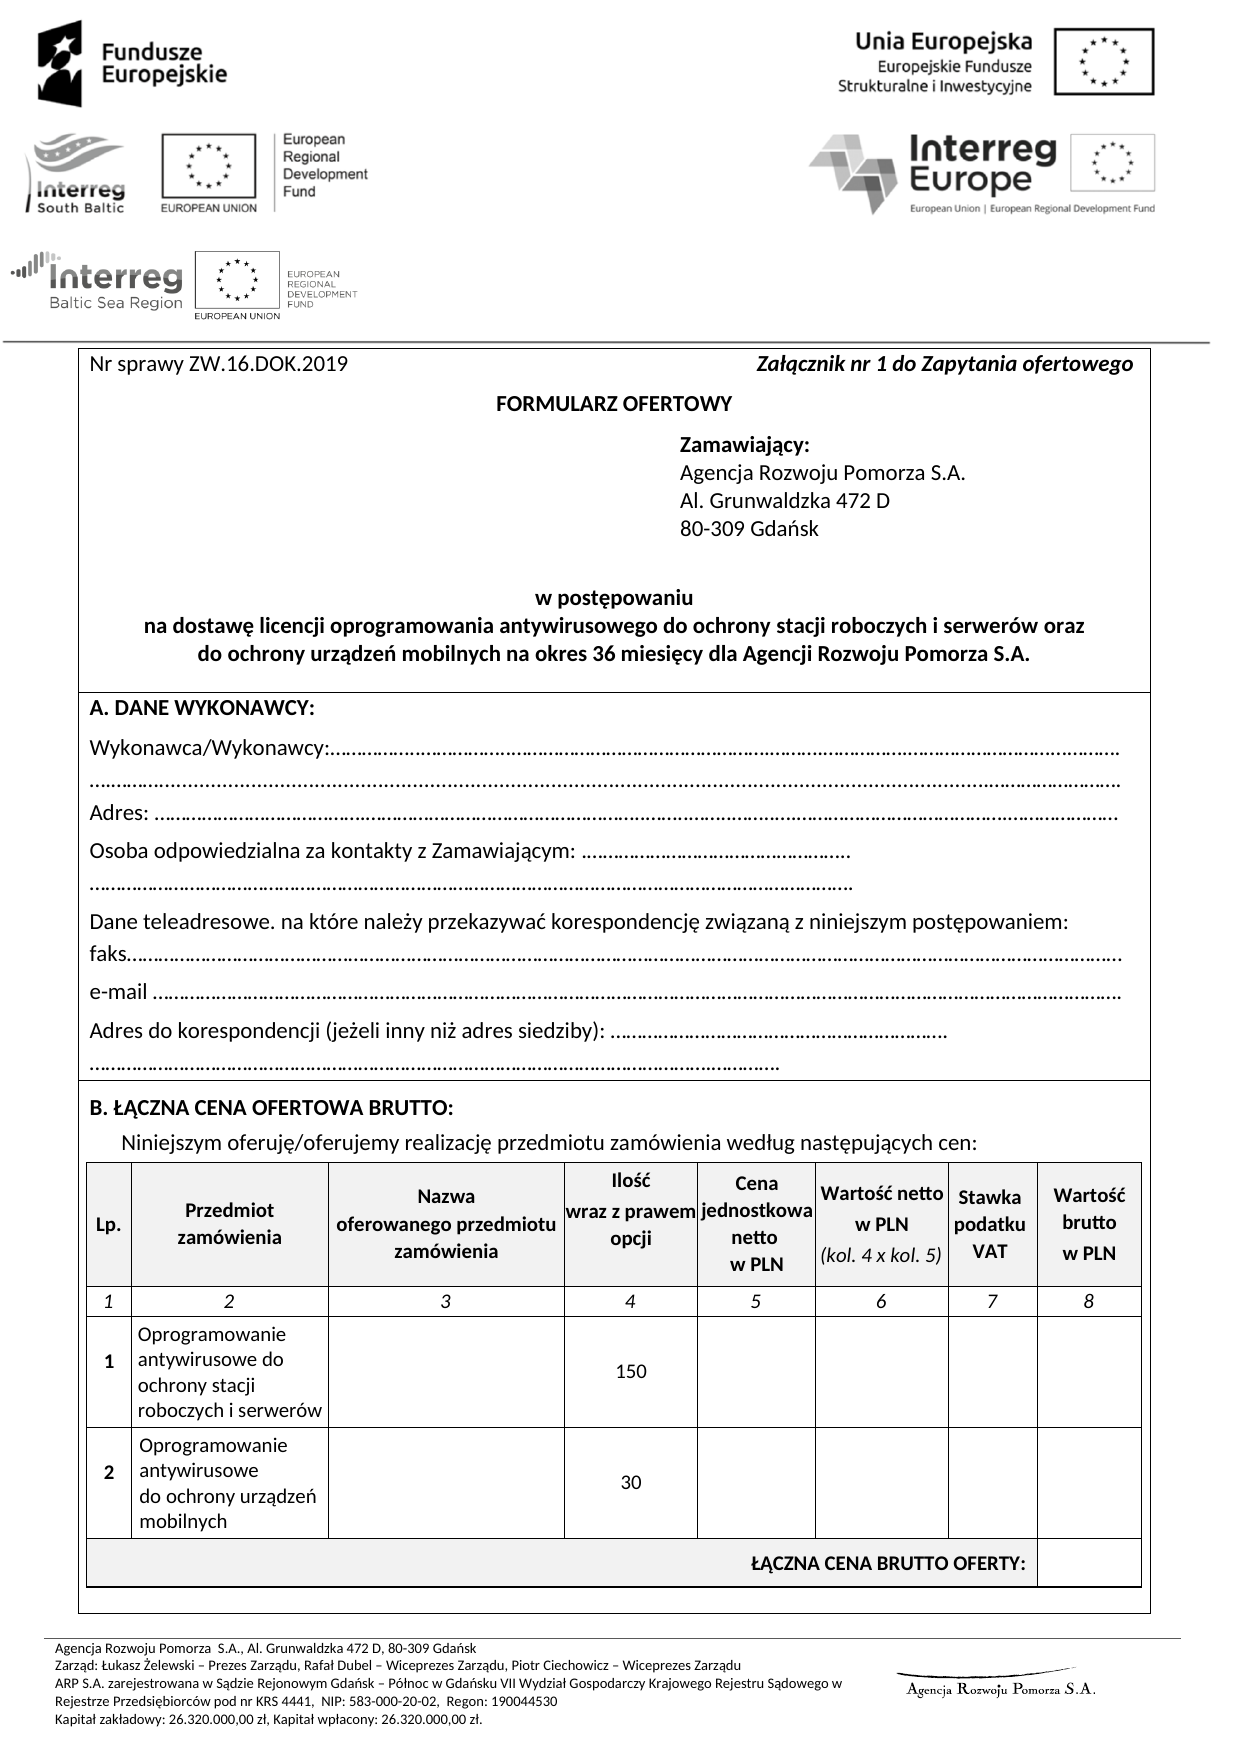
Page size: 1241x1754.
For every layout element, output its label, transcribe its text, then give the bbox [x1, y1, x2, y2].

table_header Nr sprawy ZW.16.DOK.2019 Załącznik nr 1 do Zapytania ofertowego FORMULARZ OFERTOWY Zamawiający: Agencja Rozwoju Pomorza S.A. Al. Grunwaldzka 472 D 80-309 Gdańsk w postępowaniu na dostawę licencji oprogramowania antywirusowego do ochrony stacji roboczych i serwerów oraz do ochrony urządzeń mobilnych na okres 36 miesięcy dla Agencji Rozwoju Pomorza S.A. [79, 349, 1150, 692]
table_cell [79, 1081, 1150, 1613]
picture [0, 7, 1218, 357]
table_cell A. DANE WYKONAWCY: Wykonawca/Wykonawcy:……………..……………..………………………………………….……….…………….………………………...………. ….………................................................................................................................................................……………………. Adres: ………………………………….……………………………………………..……..……..……..….………………………………….………………… Osoba odpowiedzialna za kontakty z Zamawiającym: .…………………………………………..………………………………………………………………………………………………………………………………. Dane teleadresowe. na które należy przekazywać korespondencję związaną z niniejszym postępowaniem: faks……………………………………………………………………………………………………………………………………………………………………… e-mail …………………………………………………………………………………………………………………………………………………………………. Adres do korespondencji (jeżeli inny niż adres siedziby): ……………………………………………………….……………………………………………………………………………………………………….…………. [79, 693, 1150, 1080]
